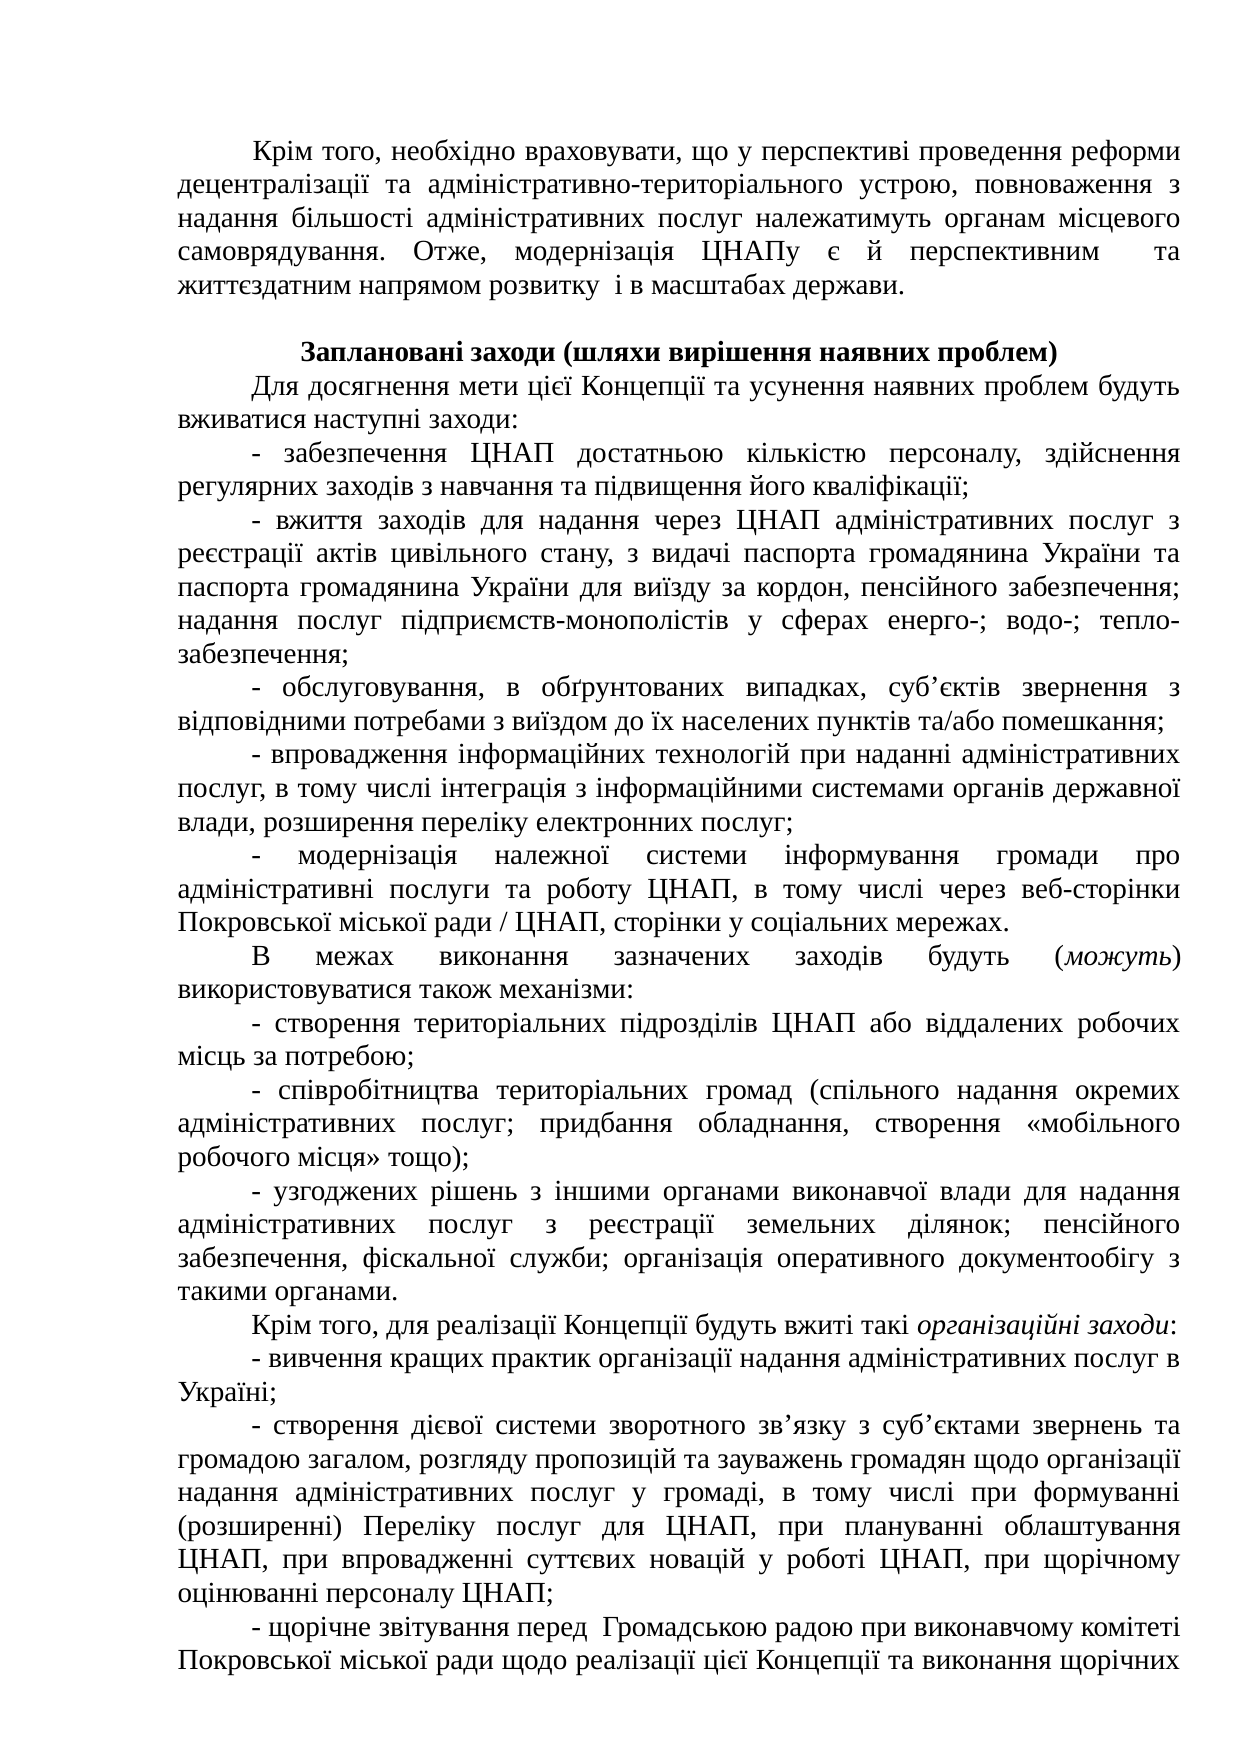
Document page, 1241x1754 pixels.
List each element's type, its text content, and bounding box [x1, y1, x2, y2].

text Крім того, необхідно враховувати, що у перспективі проведення реформи децентралізації та адміністративно-територіального устрою, повноваження з надання більшості адміністративних послуг належатимуть органам місцевого самоврядування. Отже, модернізація ЦНАПу є й перспективним та життєздатним напрямом розвитку і в масштабах держави. [177, 133, 1181, 301]
text - створення дієвої системи зворотного зв’язку з суб’єктами звернень та громадою загалом, розгляду пропозицій та зауважень громадян щодо організації надання адміністративних послуг у громаді, в тому числі при формуванні (розширенні) Переліку послуг для ЦНАП, при плануванні облаштування ЦНАП, при впровадженні суттєвих новацій у роботі ЦНАП, при щорічному оцінюванні персоналу ЦНАП; [177, 1407, 1181, 1609]
text Заплановані заходи (шляхи вирішення наявних проблем) [177, 334, 1181, 368]
text - вжиття заходів для надання через ЦНАП адміністративних послуг з реєстрації актів цивільного стану, з видачі паспорта громадянина України та паспорта громадянина України для виїзду за кордон, пенсійного забезпечення; надання послуг підприємств-монополістів у сферах енерго-; водо-; тепло- забезпечення; [177, 502, 1181, 669]
text Для досягнення мети цієї Концепції та усунення наявних проблем будуть вживатися наступні заходи: [177, 368, 1181, 435]
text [177, 1609, 1181, 1676]
text - співробітництва територіальних громад (спільного надання окремих адміністративних послуг; придбання обладнання, створення «мобільного робочого місця» тощо); [177, 1072, 1181, 1173]
text Крім того, для реалізації Концепції будуть вжиті такі організаційні заходи: [177, 1307, 1181, 1340]
text - узгоджених рішень з іншими органами виконавчої влади для надання адміністративних послуг з реєстрації земельних ділянок; пенсійного забезпечення, фіскальної служби; організація оперативного документообігу з такими органами. [177, 1173, 1181, 1307]
text - обслуговування, в обґрунтованих випадках, суб’єктів звернення з відповідними потребами з виїздом до їх населених пунктів та/або помешкання; [177, 669, 1181, 737]
text В межах виконання зазначених заходів будуть (можуть) використовуватися також механізми: [177, 938, 1181, 1005]
text - модернізація належної системи інформування громади про адміністративні послуги та роботу ЦНАП, в тому числі через веб-сторінки Покровської міської ради / ЦНАП, сторінки у соціальних мережах. [177, 837, 1181, 938]
text - створення територіальних підрозділів ЦНАП або віддалених робочих місць за потребою; [177, 1005, 1181, 1072]
text - вивчення кращих практик організації надання адміністративних послуг в Україні; [177, 1340, 1181, 1407]
text - впровадження інформаційних технологій при наданні адміністративних послуг, в тому числі інтеграція з інформаційними системами органів державної влади, розширення переліку електронних послуг; [177, 737, 1181, 837]
text - забезпечення ЦНАП достатньою кількістю персоналу, здійснення регулярних заходів з навчання та підвищення його кваліфікації; [177, 435, 1181, 502]
